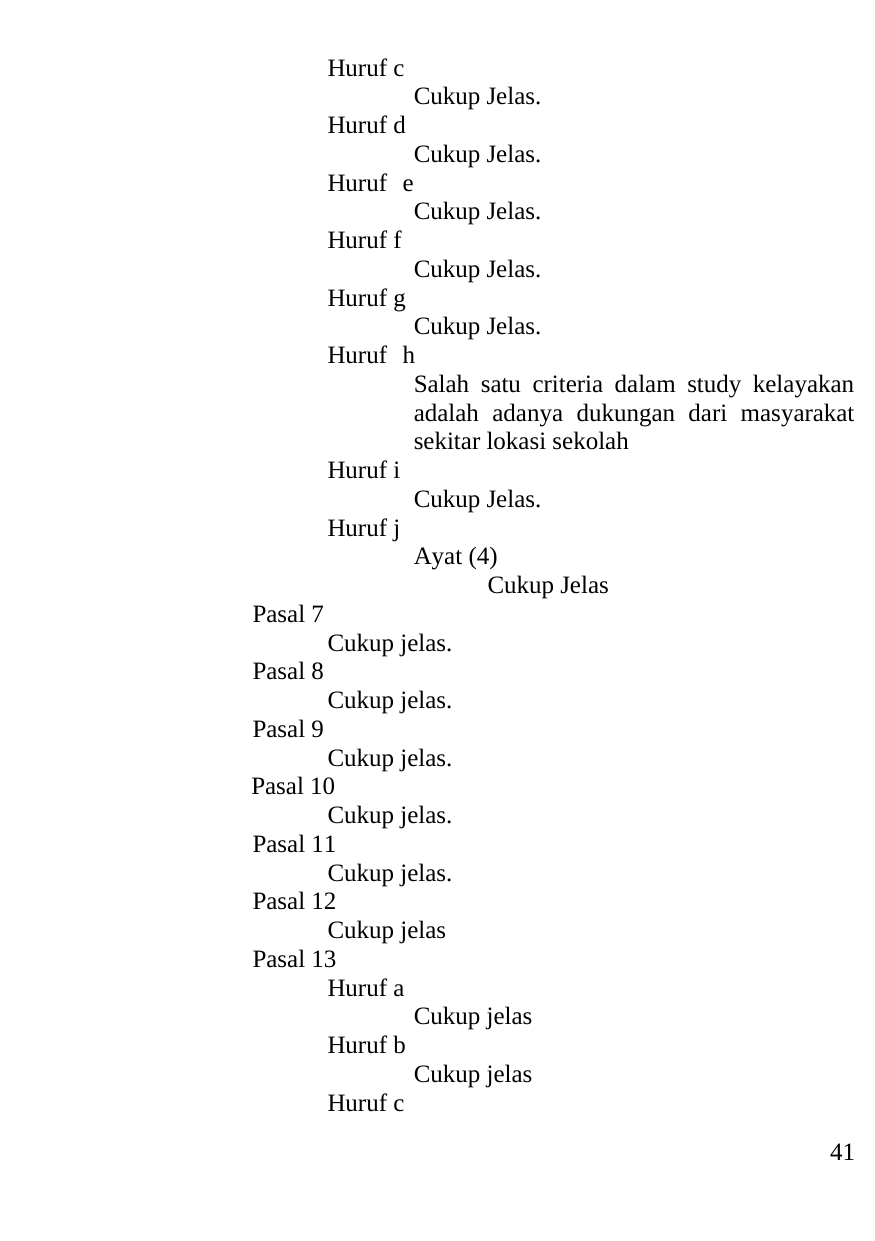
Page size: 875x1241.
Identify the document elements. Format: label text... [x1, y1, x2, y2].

text Cukup jelas [413, 1001, 854, 1030]
text Huruf b [177, 1030, 854, 1059]
text Huruf j [252, 513, 854, 541]
text Cukup Jelas. [413, 484, 854, 513]
text Huruf h [177, 340, 854, 369]
text Cukup jelas [413, 1059, 854, 1088]
text Pasal 10 [177, 771, 854, 800]
text Cukup jelas [177, 915, 854, 944]
text Cukup Jelas. [413, 196, 854, 225]
text Cukup Jelas [252, 570, 854, 599]
text Huruf d [252, 110, 854, 139]
text Huruf f [177, 225, 854, 254]
text Pasal 11 [177, 829, 854, 858]
text Huruf c [177, 53, 854, 81]
text Cukup Jelas. [413, 81, 854, 110]
text Pasal 8 [177, 656, 854, 685]
text Salah satu criteria dalam study kelayakan adalah adanya dukungan dari masyarakat sekitar lokasi sekolah [413, 369, 854, 455]
text Huruf a [177, 973, 854, 1001]
text Cukup jelas. [177, 800, 854, 829]
text Cukup Jelas. [413, 254, 854, 283]
text Cukup jelas. [177, 743, 854, 771]
text Huruf e [177, 168, 854, 196]
text Cukup Jelas. [413, 311, 854, 340]
text Ayat (4) [413, 541, 854, 570]
text Pasal 13 [177, 944, 854, 973]
text Pasal 9 [177, 714, 854, 743]
text Cukup jelas. [177, 628, 854, 656]
text Cukup Jelas. [413, 139, 854, 168]
text Huruf g [252, 283, 854, 311]
text Huruf i [177, 455, 854, 484]
text Pasal 12 [177, 886, 854, 915]
text Cukup jelas. [177, 858, 854, 886]
text Pasal 7 [177, 599, 854, 628]
text Huruf c [177, 1088, 854, 1116]
text Cukup jelas. [177, 685, 854, 714]
